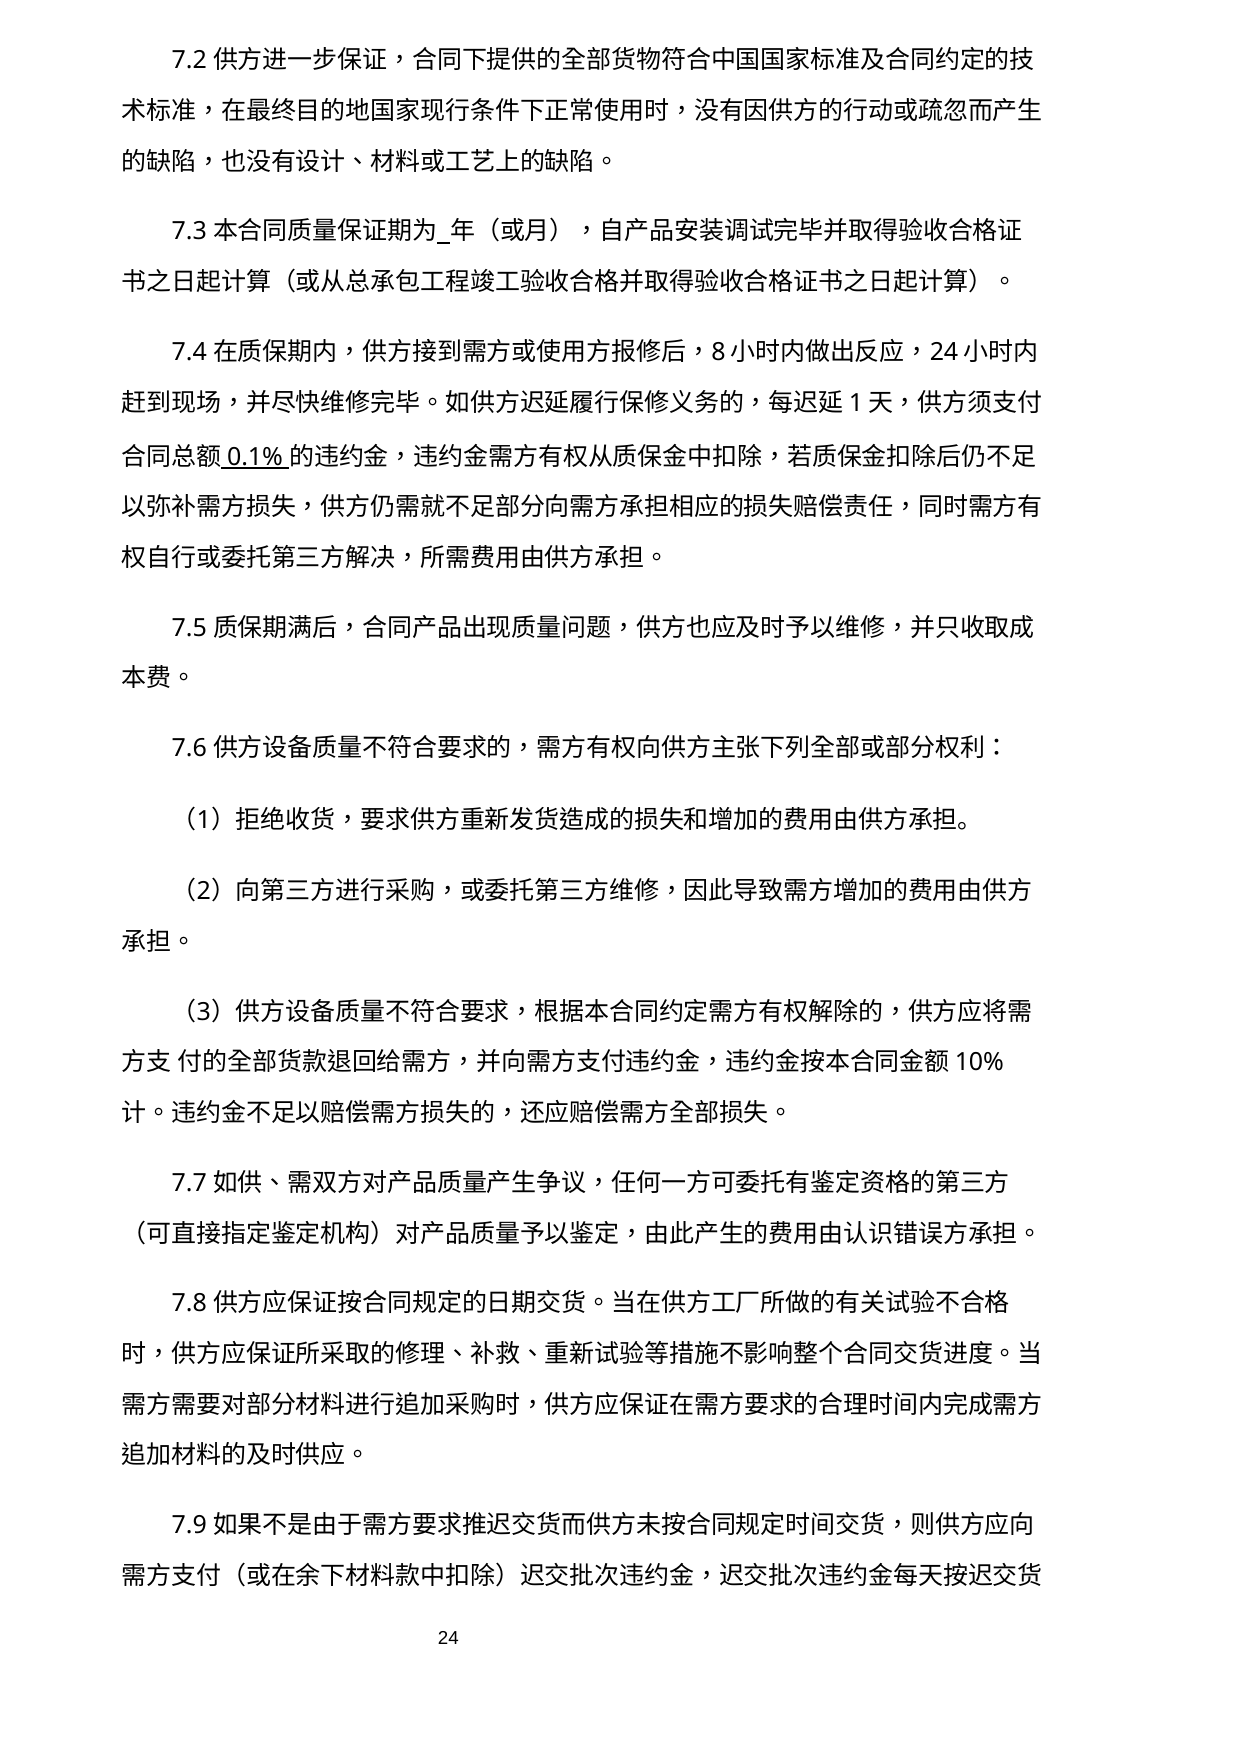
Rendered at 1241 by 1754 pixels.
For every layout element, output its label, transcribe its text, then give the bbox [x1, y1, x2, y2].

text 7.2 供方进一步保证，合同下提供的全部货物符合中国国家标准及合同约定的技术标准，在最终目的地国家现行条件下正常使用时，没有因供方的行动或疏忽而产生的缺陷，也没有设计、材料或工艺上的缺陷。 [121, 42, 1046, 177]
text 7.8 供方应保证按合同规定的日期交货。当在供方工厂所做的有关试验不合格时，供方应保证所采取的修理、补救、重新试验等措施不影响整个合同交货进度。当需方需要对部分材料进行追加采购时，供方应保证在需方要求的合理时间内完成需方追加材料的及时供应。 [121, 1285, 1046, 1471]
text 7.5 质保期满后，合同产品出现质量问题，供方也应及时予以维修，并只收取成本费。 [121, 609, 1046, 694]
text （1）拒绝收货，要求供方重新发货造成的损失和增加的费用由供方承担。 [121, 800, 1046, 836]
text 7.4 在质保期内，供方接到需方或使用方报修后，8小时内做出反应，24小时内赶到现场，并尽快维修完毕。如供方迟延履行保修义务的，每迟延1天，供方须支付合同总额 0.1% 的违约金，违约金需方有权从质保金中扣除，若质保金扣除后仍不足以弥补需方损失，供方仍需就不足部分向需方承担相应的损失赔偿责任，同时需方有权自行或委托第三方解决，所需费用由供方承担。 [121, 333, 1046, 574]
text 7.6 供方设备质量不符合要求的，需方有权向供方主张下列全部或部分权利： [121, 730, 1046, 764]
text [121, 1507, 1046, 1592]
text 7.7 如供、需双方对产品质量产生争议，任何一方可委托有鉴定资格的第三方（可直接指定鉴定机构）对产品质量予以鉴定，由此产生的费用由认识错误方承担。 [121, 1164, 1046, 1249]
text （3）供方设备质量不符合要求，根据本合同约定需方有权解除的，供方应将需方支 付的全部货款退回给需方，并向需方支付违约金，违约金按本合同金额10%计。违约金不足以赔偿需方损失的，还应赔偿需方全部损失。 [121, 993, 1046, 1129]
text 7.3 本合同质量保证期为 年（或月），自产品安装调试完毕并取得验收合格证书之日起计算（或从总承包工程竣工验收合格并取得验收合格证书之日起计算）。 [121, 213, 1046, 298]
text （2）向第三方进行采购，或委托第三方维修，因此导致需方增加的费用由供方承担。 [121, 873, 1046, 957]
